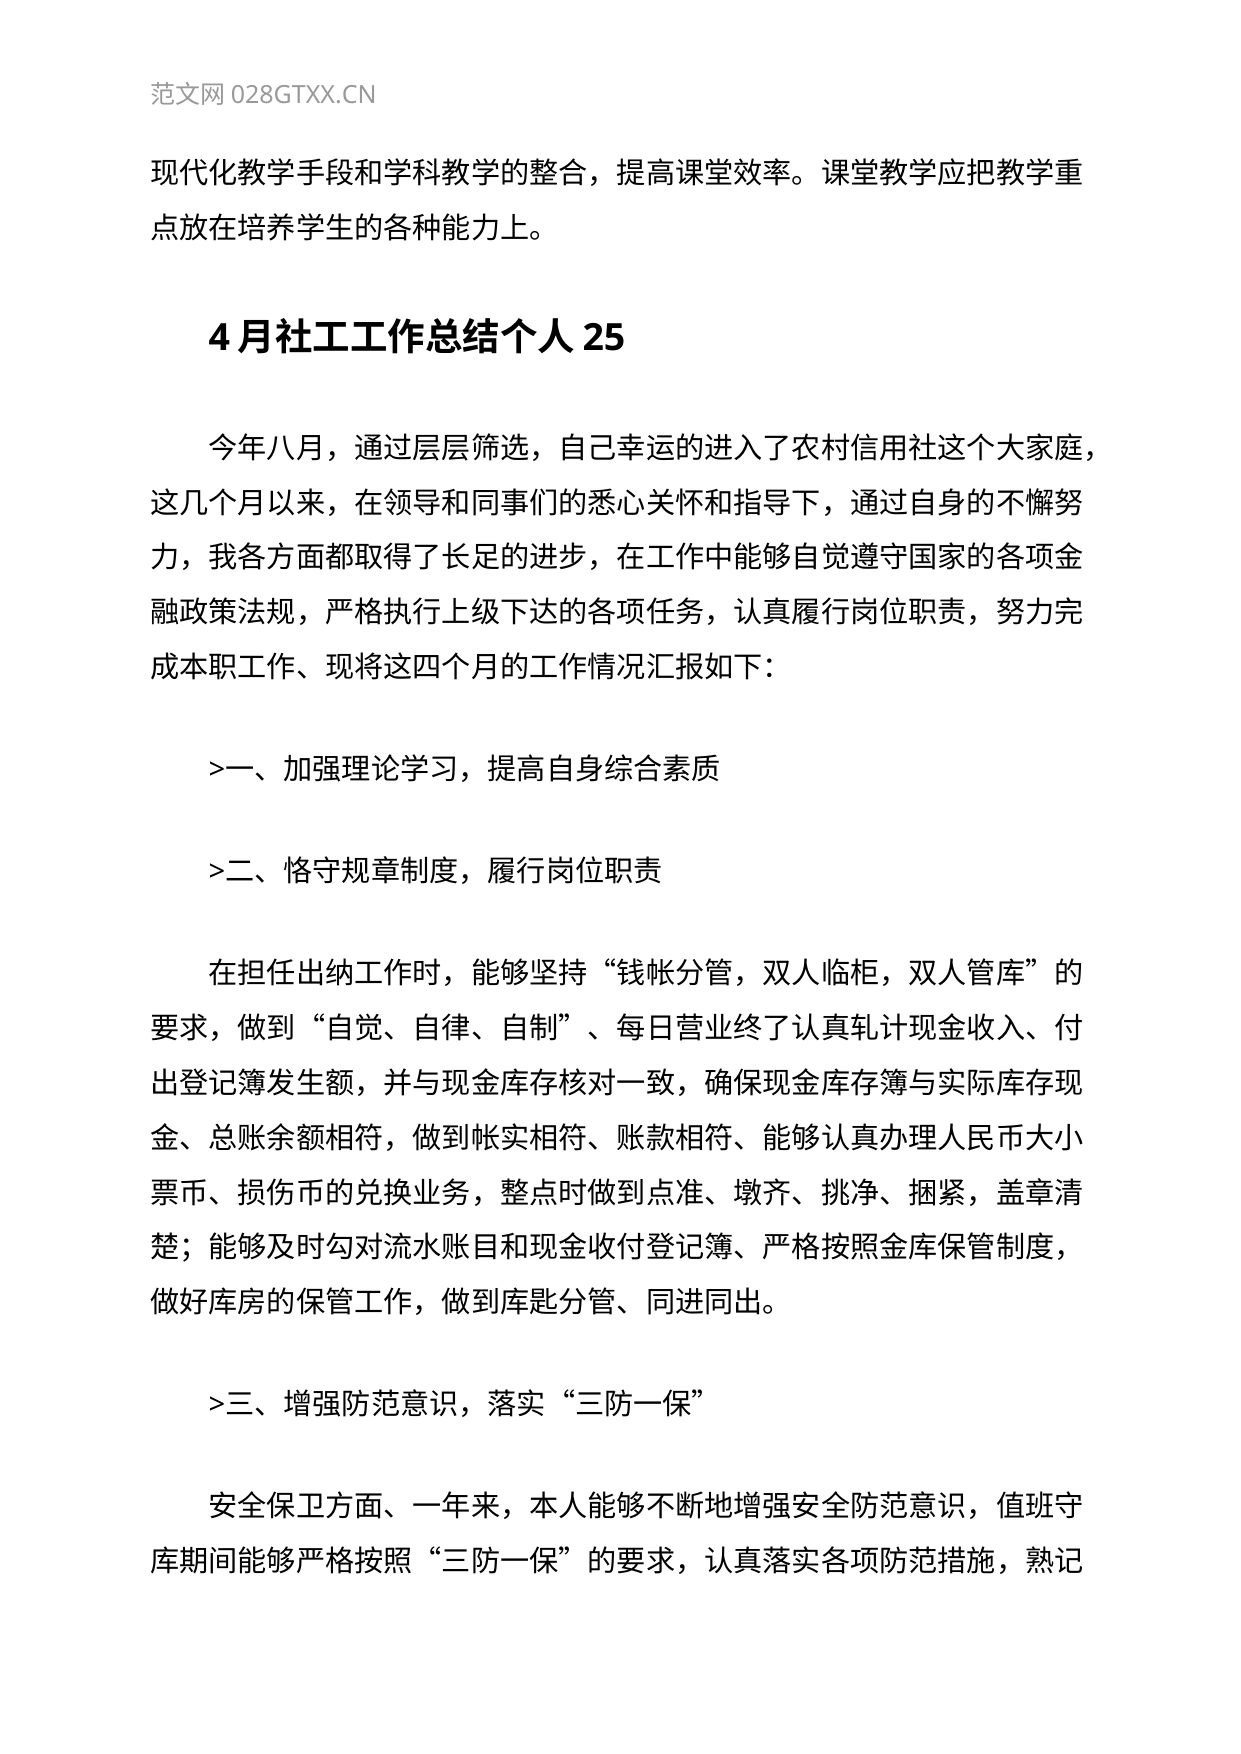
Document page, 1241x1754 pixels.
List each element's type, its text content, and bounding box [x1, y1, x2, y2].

text >二、恪守规章制度，履行岗位职责 [150, 848, 1090, 890]
text >三、增强防范意识，落实“三防一保” [150, 1381, 1090, 1423]
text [150, 1483, 1090, 1580]
text 今年八月，通过层层筛选，自己幸运的进入了农村信用社这个大家庭，这几个月以来，在领导和同事们的悉心关怀和指导下，通过自身的不懈努力，我各方面都取得了长足的进步，在工作中能够自觉遵守国家的各项金融政策法规，严格执行上级下达的各项任务，认真履行岗位职责，努力完成本职工作、现将这四个月的工作情况汇报如下： [150, 424, 1090, 686]
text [150, 150, 1090, 247]
text 4月社工工作总结个人25 [150, 307, 1090, 361]
text >一、加强理论学习，提高自身综合素质 [150, 746, 1090, 788]
text 在担任出纳工作时，能够坚持“钱帐分管，双人临柜，双人管库”的要求，做到“自觉、自律、自制”、每日营业终了认真轧计现金收入、付出登记簿发生额，并与现金库存核对一致，确保现金库存簿与实际库存现金、总账余额相符，做到帐实相符、账款相符、能够认真办理人民币大小票币、损伤币的兑换业务，整点时做到点准、墩齐、挑净、捆紧，盖章清楚；能够及时勾对流水账目和现金收付登记簿、严格按照金库保管制度，做好库房的保管工作，做到库匙分管、同进同出。 [150, 949, 1090, 1321]
